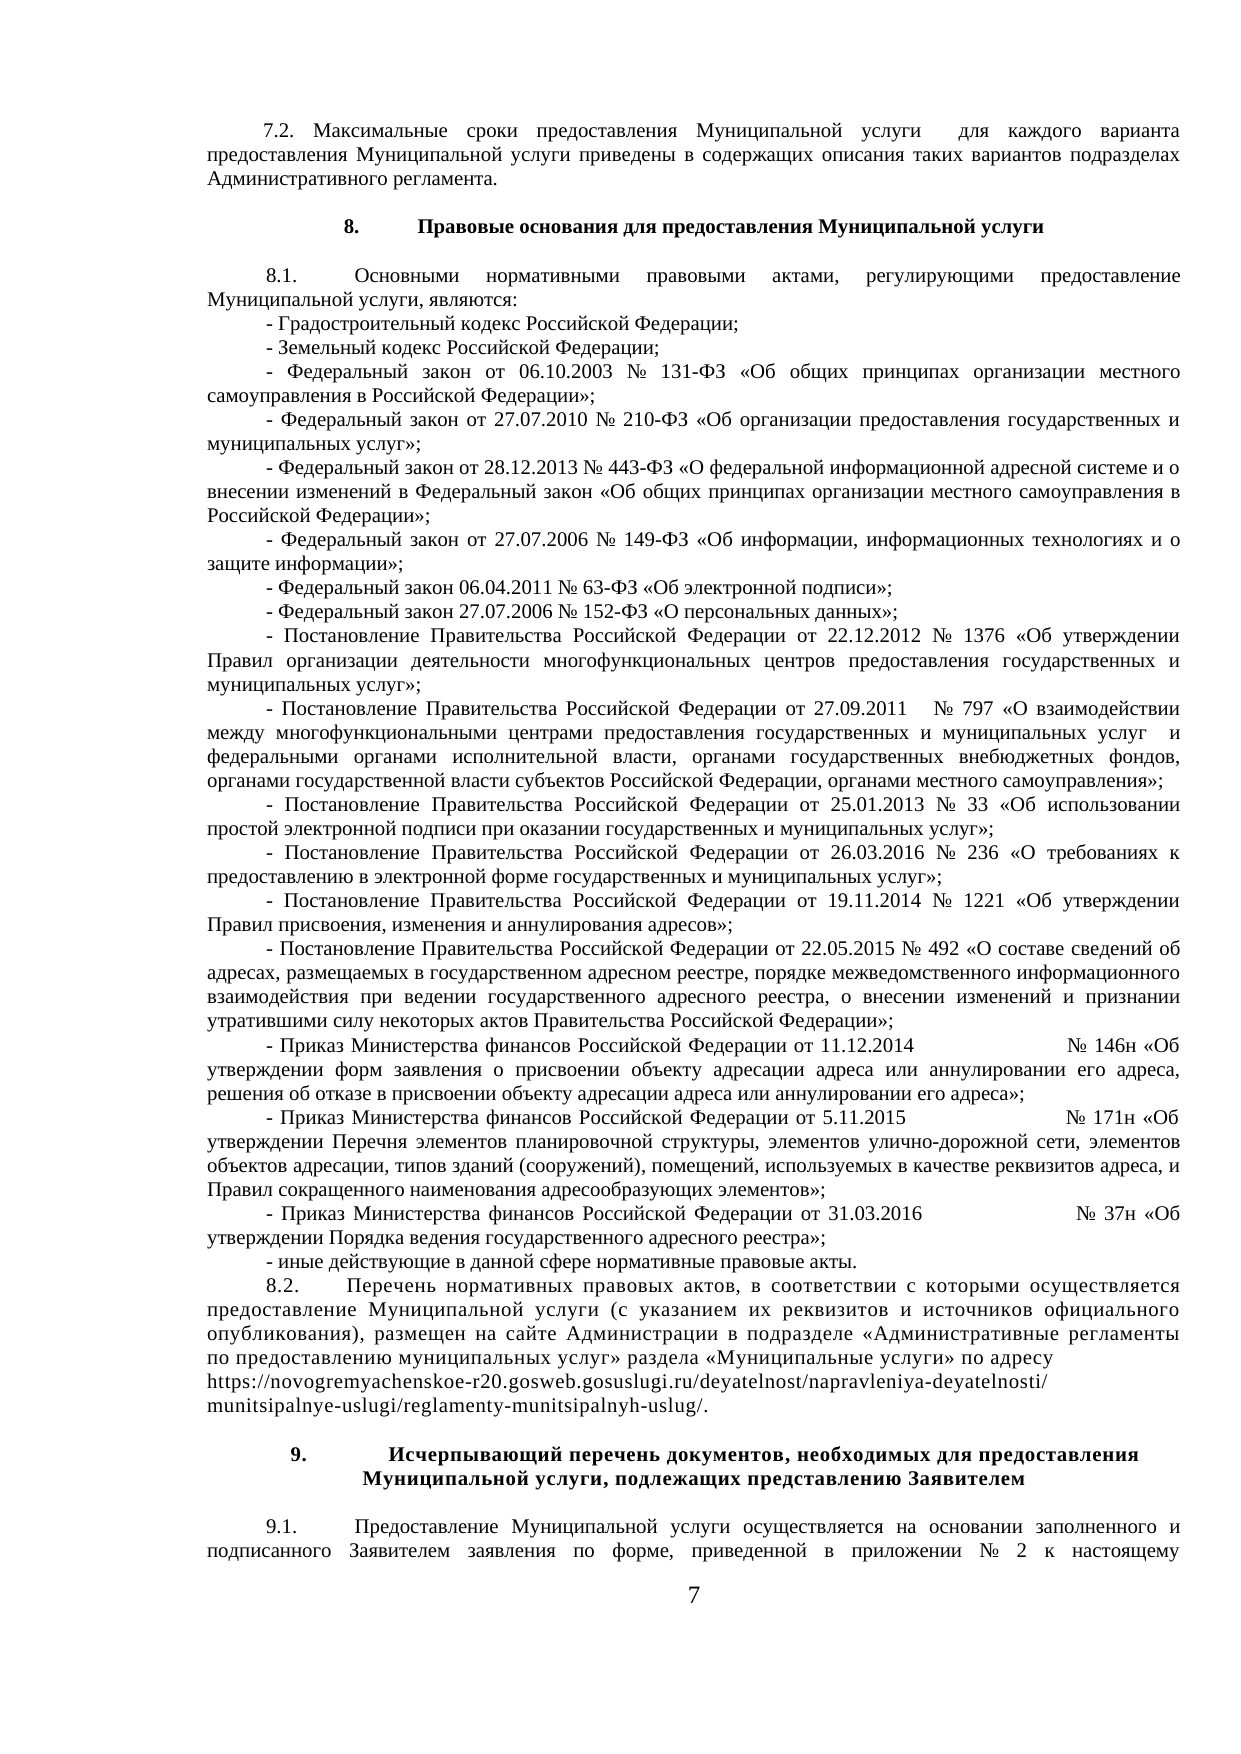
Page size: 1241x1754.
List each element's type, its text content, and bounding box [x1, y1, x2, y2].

text - Постановление Правительства Российской Федерации от 25.01.2013 № 33 «Об использовании простой электронной подписи при оказании государственных и муниципальных услуг»; [207, 792, 1181, 840]
list Исчерпывающий перечень документов, необходимых для предоставления Муниципальной услуги, подлежащих представлению Заявителем [207, 1442, 1181, 1490]
text - Постановление Правительства Российской Федерации от 22.05.2015 № 492 «О составе сведений об адресах, размещаемых в государственном адресном реестре, порядке межведомственного информационного взаимодействия при ведении государственного адресного реестра, о внесении изменений и признании утратившими силу некоторых актов Правительства Российской Федерации»; [207, 936, 1181, 1032]
text - Постановление Правительства Российской Федерации от 22.12.2012 № 1376 «Об утверждении Правил организации деятельности многофункциональных центров предоставления государственных и муниципальных услуг»; [207, 623, 1181, 696]
text https://novogremyachenskoe-r20.gosweb.gosuslugi.ru/deyatelnost/napravleniya-deyatelnosti/munitsipalnye-uslugi/reglamenty-munitsipalnyh-uslug/. [207, 1369, 1181, 1417]
text - Федеральный закон от 06.10.2003 № 131-ФЗ «Об общих принципах организации местного самоуправления в Российской Федерации»; [207, 359, 1181, 407]
list Правовые основания для предоставления Муниципальной услуги [207, 214, 1181, 238]
text - Федеральный закон от 28.12.2013 № 443-ФЗ «О федеральной информационной адресной системе и о внесении изменений в Федеральный закон «Об общих принципах организации местного самоуправления в Российской Федерации»; [207, 455, 1181, 527]
text - Постановление Правительства Российской Федерации от 27.09.2011 № 797 «О взаимодействии между многофункциональными центрами предоставления государственных и муниципальных услуг и федеральными органами исполнительной власти, органами государственных внебюджетных фондов, органами государственной власти субъектов Российской Федерации, органами местного самоуправления»; [207, 696, 1181, 792]
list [207, 1514, 1181, 1562]
text - Федеральный закон от 27.07.2010 № 210-ФЗ «Об организации предоставления государственных и муниципальных услуг»; [207, 407, 1181, 455]
text - Приказ Министерства финансов Российской Федерации от 31.03.2016 № 37н «Об утверждении Порядка ведения государственного адресного реестра»; [207, 1201, 1181, 1249]
list Перечень нормативных правовых актов, в соответствии с которыми осуществляется предоставление Муниципальной услуги (с указанием их реквизитов и источников официального опубликования), размещен на сайте Администрации в подразделе «Административные регламенты по предоставлению муниципальных услуг» раздела «Муниципальные услуги» по адресу [207, 1273, 1181, 1369]
text - иные действующие в данной сфере нормативные правовые акты. [207, 1249, 1181, 1273]
text 7.2. Максимальные сроки предоставления Муниципальной услуги для каждого варианта предоставления Муниципальной услуги приведены в содержащих описания таких вариантов подразделах Административного регламента. [207, 118, 1181, 190]
text - Федеральный закон 06.04.2011 № 63-ФЗ «Об электронной подписи»; [207, 575, 1181, 599]
list Основными нормативными правовыми актами, регулирующими предоставление Муниципальной услуги, являются: [207, 262, 1181, 311]
text - Приказ Министерства финансов Российской Федерации от 11.12.2014 № 146н «Об утверждении форм заявления о присвоении объекту адресации адреса или аннулировании его адреса, решения об отказе в присвоении объекту адресации адреса или аннулировании его адреса»; [207, 1032, 1181, 1105]
text - Земельный кодекс Российской Федерации; [207, 335, 1181, 359]
text - Федеральный закон от 27.07.2006 № 149-ФЗ «Об информации, информационных технологиях и о защите информации»; [207, 527, 1181, 575]
text - Приказ Министерства финансов Российской Федерации от 5.11.2015 № 171н «Об утверждении Перечня элементов планировочной структуры, элементов улично-дорожной сети, элементов объектов адресации, типов зданий (сооружений), помещений, используемых в качестве реквизитов адреса, и Правил сокращенного наименования адресообразующих элементов»; [207, 1105, 1181, 1201]
text - Федеральный закон 27.07.2006 № 152-ФЗ «О персональных данных»; [207, 599, 1181, 623]
text - Постановление Правительства Российской Федерации от 19.11.2014 № 1221 «Об утверждении Правил присвоения, изменения и аннулирования адресов»; [207, 888, 1181, 936]
text - Постановление Правительства Российской Федерации от 26.03.2016 № 236 «О требованиях к предоставлению в электронной форме государственных и муниципальных услуг»; [207, 840, 1181, 888]
text - Градостроительный кодекс Российской Федерации; [207, 311, 1181, 335]
